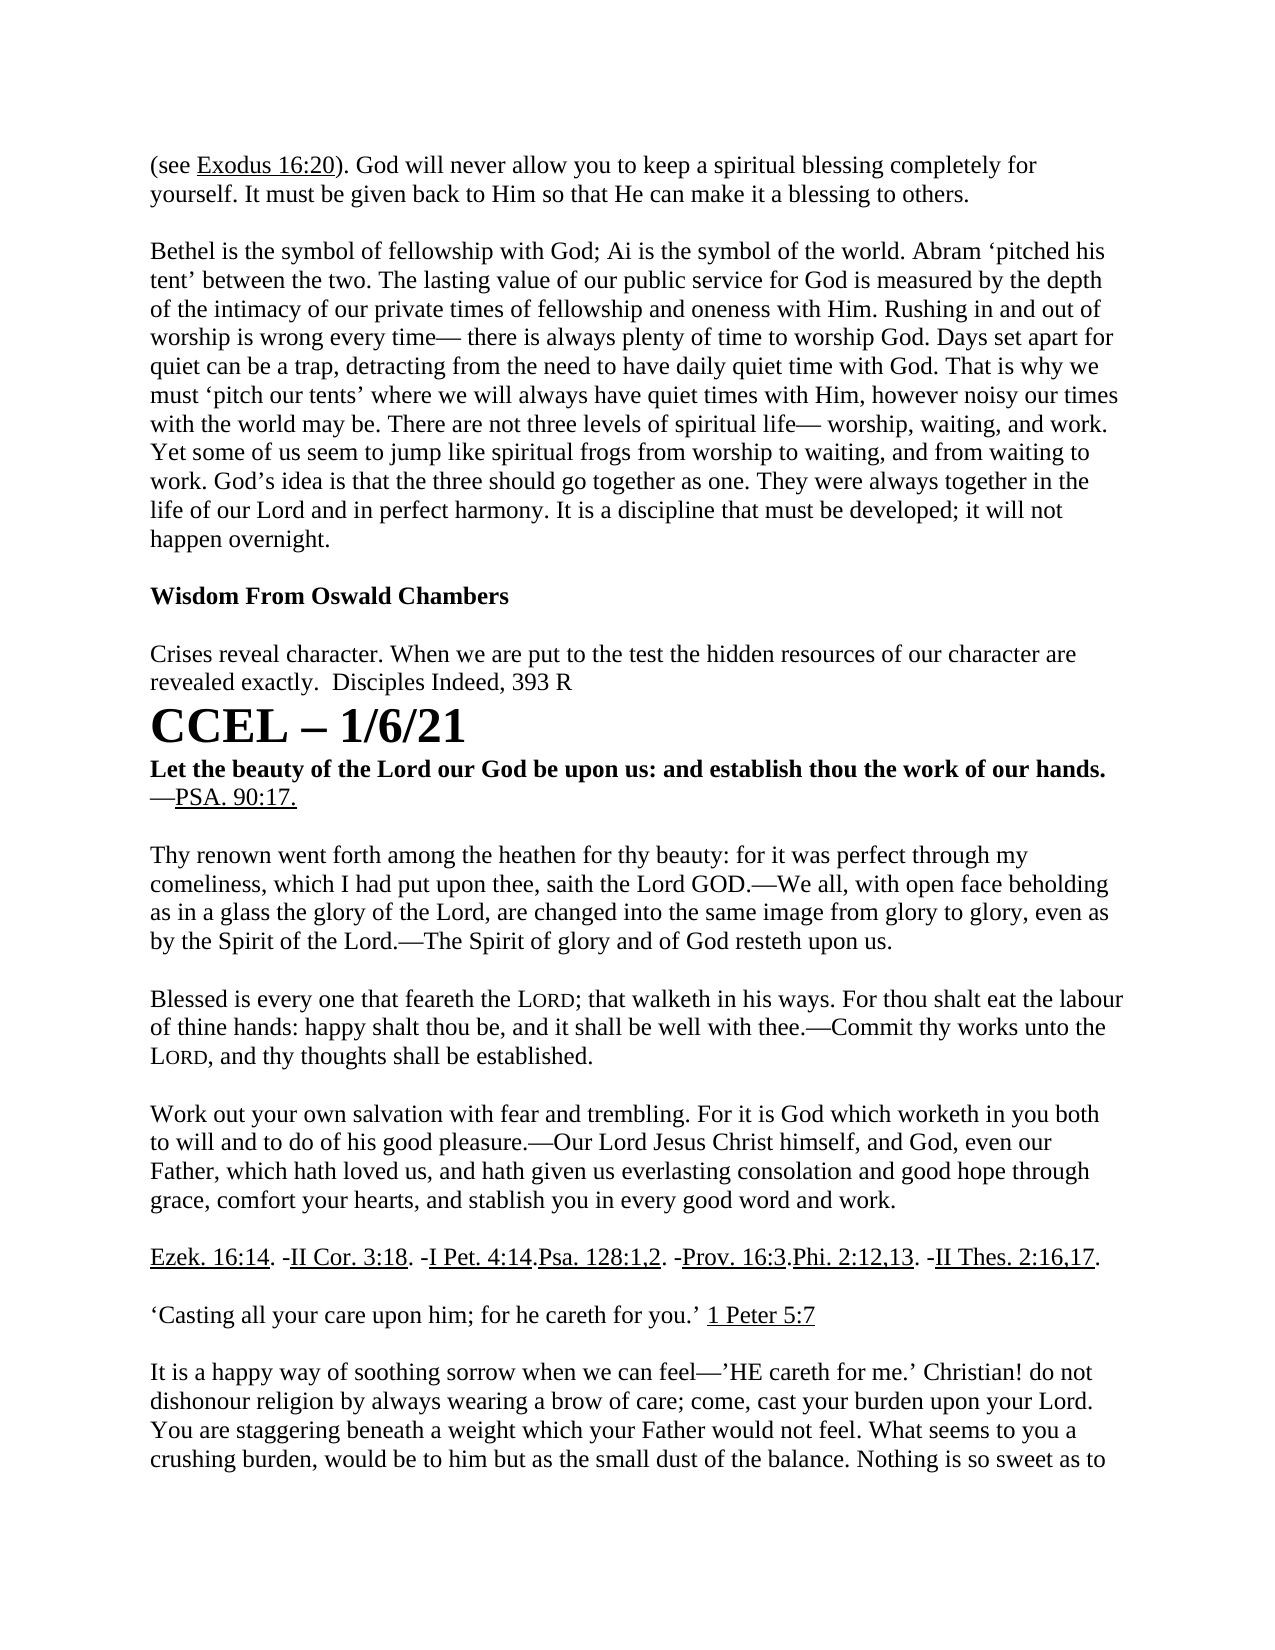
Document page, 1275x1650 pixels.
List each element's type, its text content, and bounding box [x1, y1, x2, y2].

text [150, 150, 1125, 207]
text ‘Casting all your care upon him; for he careth for you.’ 1 Peter 5:7 [150, 1300, 1125, 1329]
text Thy renown went forth among the heathen for thy beauty: for it was perfect through my comeliness, which I had put upon thee, saith the Lord GOD.—We all, with open face beholding as in a glass the glory of the Lord, are changed into the same image from glory to glory, even as by the Spirit of the Lord.—The Spirit of glory and of God resteth upon us. [150, 840, 1125, 955]
text Crises reveal character. When we are put to the test the hidden resources of our character are revealed exactly. Disciples Indeed, 393 R [150, 639, 1125, 696]
text It is a happy way of soothing sorrow when we can feel—’HE careth for me.’ Christian! do not dishonour religion by always wearing a brow of care; come, cast your burden upon your Lord. You are staggering beneath a weight which your Father would not feel. What seems to you a crushing burden, would be to him but as the small dust of the balance. Nothing is so sweet as to [150, 1357, 1125, 1472]
text Bethel is the symbol of fellowship with God; Ai is the symbol of the world. Abram ‘pitched his tent’ between the two. The lasting value of our public service for God is measured by the depth of the intimacy of our private times of fellowship and oneness with Him. Rushing in and out of worship is wrong every time— there is always plenty of time to worship God. Days set apart for quiet can be a trap, detracting from the need to have daily quiet time with God. That is why we must ‘pitch our tents’ where we will always have quiet times with Him, however noisy our times with the world may be. There are not three levels of spiritual life— worship, waiting, and work. Yet some of us seem to jump like spiritual frogs from worship to waiting, and from waiting to work. God’s idea is that the three should go together as one. They were always together in the life of our Lord and in perfect harmony. It is a discipline that must be developed; it will not happen overnight. [150, 236, 1125, 552]
text Blessed is every one that feareth the Lord; that walketh in his ways. For thou shalt eat the labour of thine hands: happy shalt thou be, and it shall be well with thee.—Commit thy works unto the Lord, and thy thoughts shall be established. [150, 984, 1125, 1070]
subtitle CCEL – 1/6/21 [150, 696, 1125, 754]
text Work out your own salvation with fear and trembling. For it is God which worketh in you both to will and to do of his good pleasure.—Our Lord Jesus Christ himself, and God, even our Father, which hath loved us, and hath given us everlasting consolation and good hope through grace, comfort your hearts, and stablish you in every good word and work. [150, 1099, 1125, 1214]
title Wisdom From Oswald Chambers [150, 581, 1125, 610]
text Ezek. 16:14. -II Cor. 3:18. -I Pet. 4:14.Psa. 128:1,2. -Prov. 16:3.Phi. 2:12,13. -II Thes. 2:16,17. [150, 1242, 1125, 1271]
text Let the beauty of the Lord our God be upon us: and establish thou the work of our hands.—PSA. 90:17. [150, 754, 1125, 811]
